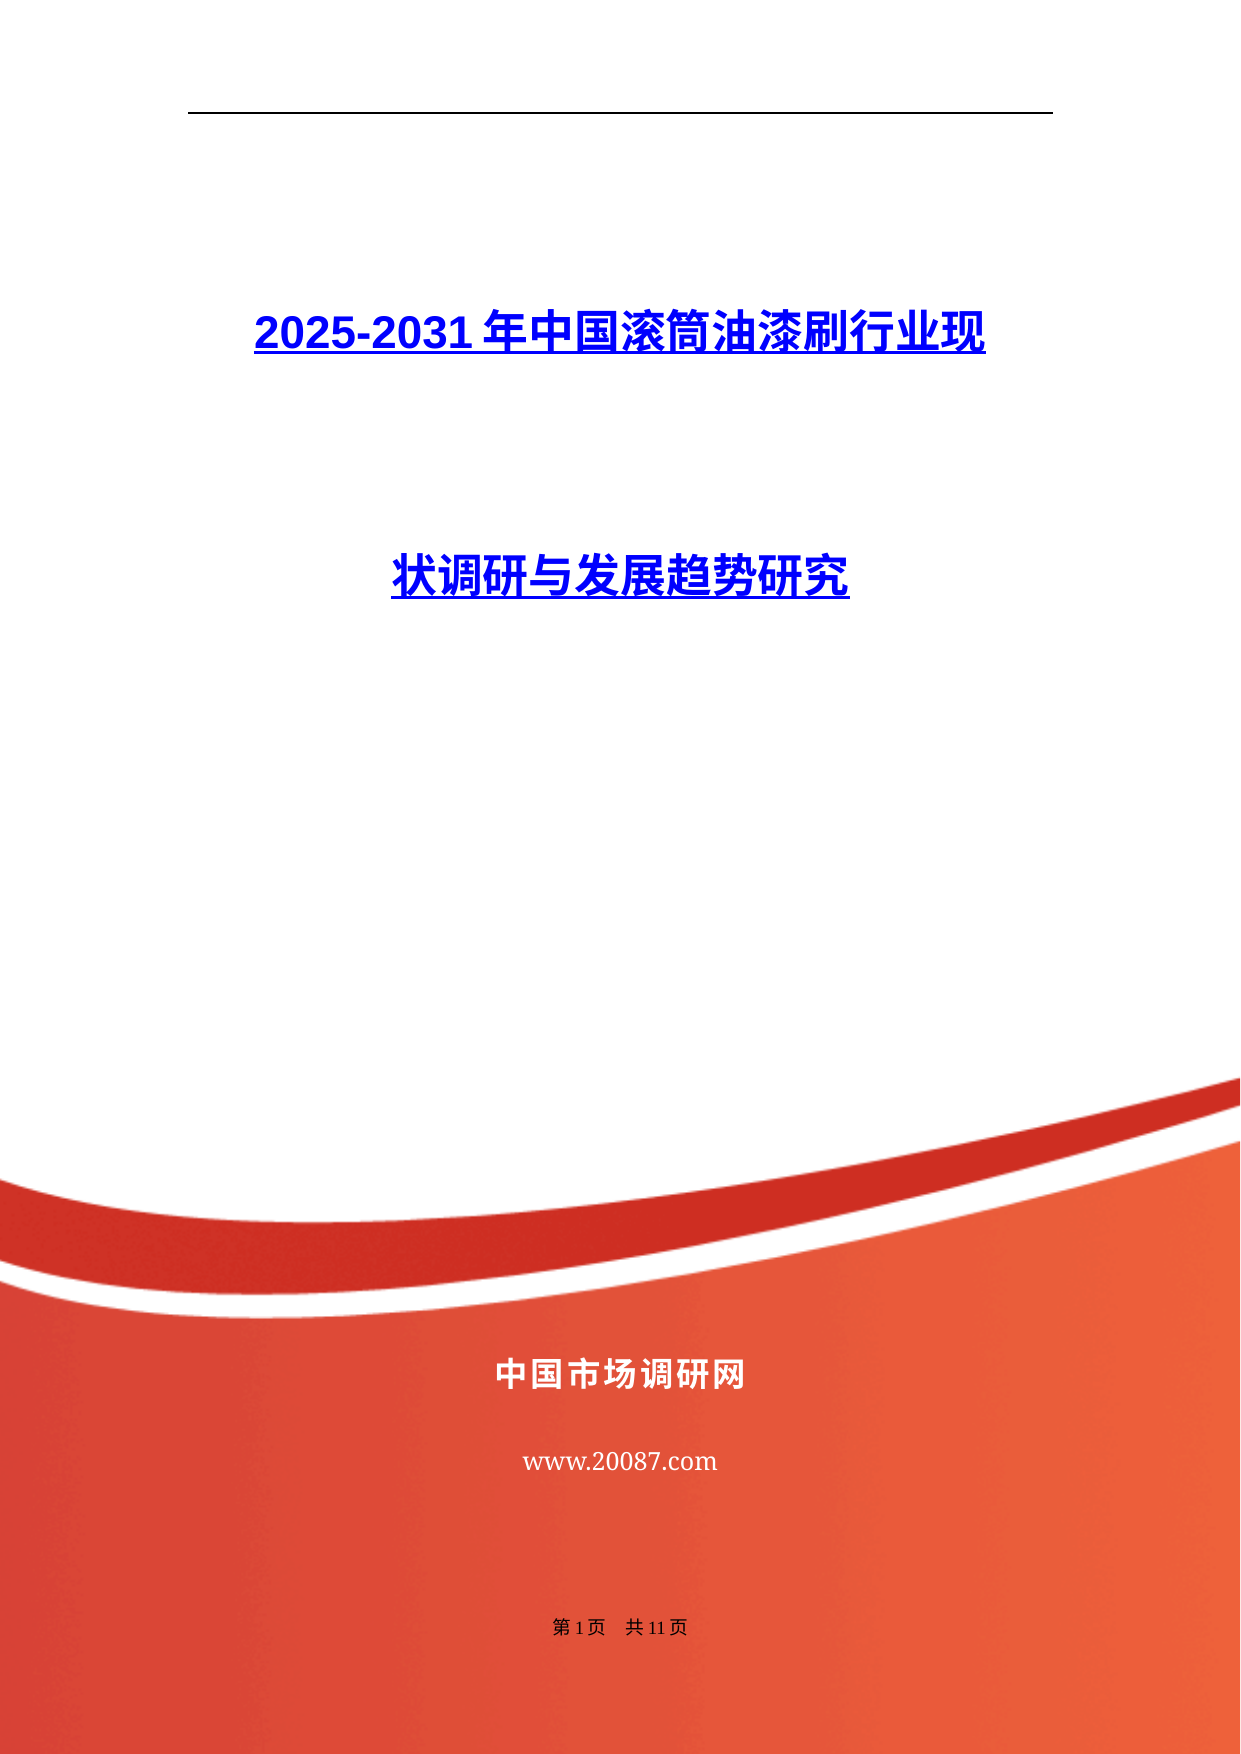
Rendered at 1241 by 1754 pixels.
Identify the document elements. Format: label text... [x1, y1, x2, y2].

subtitle 中国市场调研网 [187, 1339, 1053, 1404]
text www.20087.com [187, 1428, 1053, 1493]
picture [0, 1006, 1241, 1754]
table_header 2025-2031年中国滚筒油漆刷行业现状调研与发展趋势研究 [188, 207, 1053, 773]
